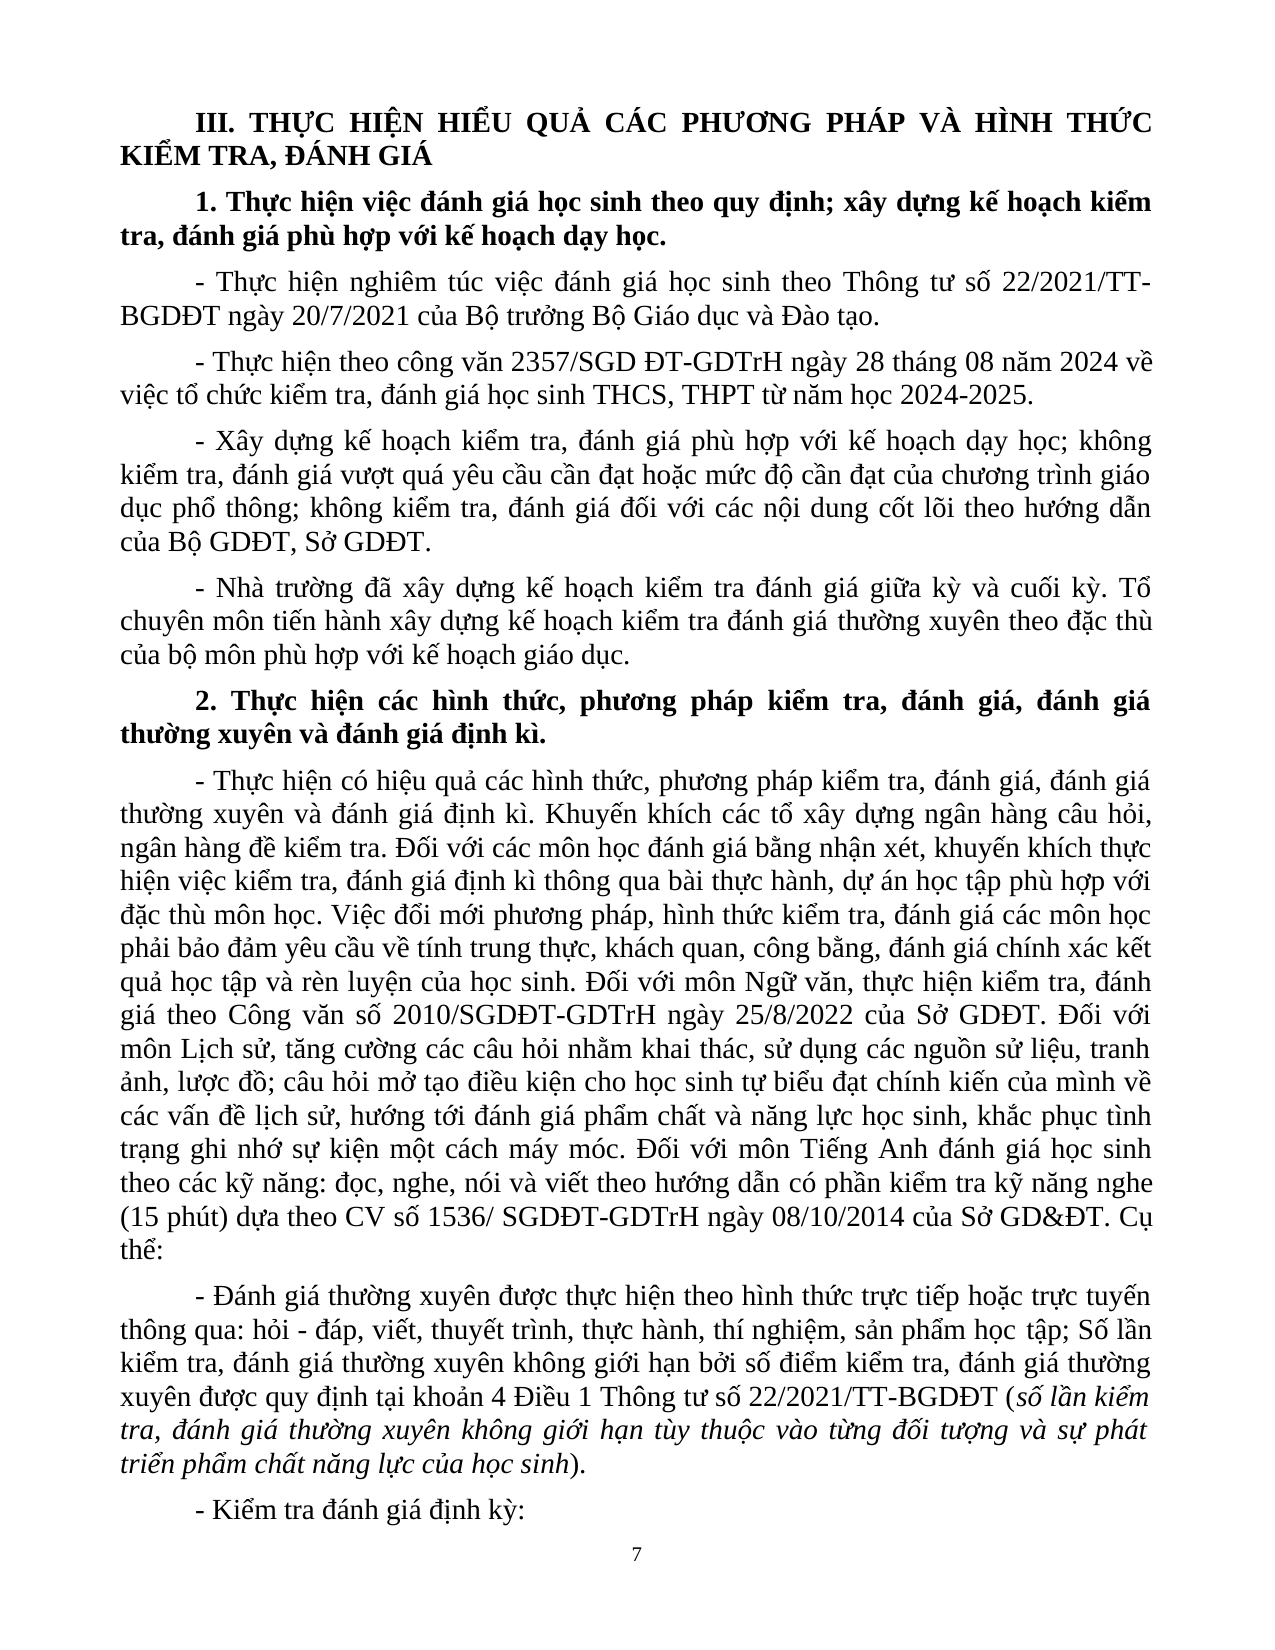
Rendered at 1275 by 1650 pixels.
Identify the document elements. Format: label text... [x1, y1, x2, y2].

text 2. Thực hiện các hình thức, phương pháp kiểm tra, đánh giá, đánh giá thường xuyên và đánh giá định kì. [120, 683, 1153, 750]
text - Thực hiện có hiệu quả các hình thức, phương pháp kiểm tra, đánh giá, đánh giá thường xuyên và đánh giá định kì. Khuyến khích các tổ xây dựng ngân hàng câu hỏi, ngân hàng đề kiểm tra. Đối với các môn học đánh giá bằng nhận xét, khuyến khích thực hiện việc kiểm tra, đánh giá định kì thông qua bài thực hành, dự án học tập phù hợp với đặc thù môn học. Việc đổi mới phương pháp, hình thức kiểm tra, đánh giá các môn học phải bảo đảm yêu cầu về tính trung thực, khách quan, công bằng, đánh giá chính xác kết quả học tập và rèn luyện của học sinh. Đối với môn Ngữ văn, thực hiện kiểm tra, đánh giá theo Công văn số 2010/SGDĐT-GDTrH ngày 25/8/2022 của Sở GDĐT. Đối với môn Lịch sử, tăng cường các câu hỏi nhằm khai thác, sử dụng các nguồn sử liệu, tranh ảnh, lược đồ; câu hỏi mở tạo điều kiện cho học sinh tự biểu đạt chính kiến của mình về các vấn đề lịch sử, hướng tới đánh giá phẩm chất và năng lực học sinh, khắc phục tình trạng ghi nhớ sự kiện một cách máy móc. Đối với môn Tiếng Anh đánh giá học sinh theo các kỹ năng: đọc, nghe, nói và viết theo hướng dẫn có phần kiểm tra kỹ năng nghe (15 phút) dựa theo CV số 1536/ SGDĐT-GDTrH ngày 08/10/2014 của Sở GD&ĐT. Cụ thể: [120, 763, 1153, 1266]
text 1. Thực hiện việc đánh giá học sinh theo quy định; xây dựng kế hoạch kiểm tra, đánh giá phù hợp với kế hoạch dạy học. [120, 184, 1153, 252]
text III. THỰC HIỆN HIỂU QUẢ CÁC PHƯƠNG PHÁP VÀ HÌNH THỨC KIỂM TRA, ĐÁNH GIÁ [120, 105, 1153, 172]
list - Kiểm tra đánh giá định kỳ: [120, 1492, 1152, 1526]
text - Đánh giá thường xuyên được thực hiện theo hình thức trực tiếp hoặc trực tuyến thông qua: hỏi - đáp, viết, thuyết trình, thực hành, thí nghiệm, sản phẩm học tập; Số lần kiểm tra, đánh giá thường xuyên không giới hạn bởi số điểm kiểm tra, đánh giá thường xuyên được quy định tại khoản 4 Điều 1 Thông tư số 22/2021/TT-BGDĐT (số lần kiểm tra, đánh giá thường xuyên không giới hạn tùy thuộc vào từng đối tượng và sự phát triển phẩm chất năng lực của học sinh). [120, 1278, 1152, 1479]
text - Nhà trường đã xây dựng kế hoạch kiểm tra đánh giá giữa kỳ và cuối kỳ. Tổ chuyên môn tiến hành xây dựng kế hoạch kiểm tra đánh giá thường xuyên theo đặc thù của bộ môn phù hợp với kế hoạch giáo dục. [120, 570, 1153, 671]
text - Thực hiện theo công văn 2357/SGD ĐT-GDTrH ngày 28 tháng 08 năm 2024 về việc tổ chức kiểm tra, đánh giá học sinh THCS, THPT từ năm học 2024-2025. [120, 344, 1153, 411]
text - Thực hiện nghiêm túc việc đánh giá học sinh theo Thông tư số 22/2021/TT-BGDĐT ngày 20/7/2021 của Bộ trưởng Bộ Giáo dục và Đào tạo. [120, 264, 1153, 331]
text - Xây dựng kế hoạch kiểm tra, đánh giá phù hợp với kế hoạch dạy học; không kiểm tra, đánh giá vượt quá yêu cầu cần đạt hoặc mức độ cần đạt của chương trình giáo dục phổ thông; không kiểm tra, đánh giá đối với các nội dung cốt lõi theo hướng dẫn của Bộ GDĐT, Sở GDĐT. [120, 423, 1153, 557]
